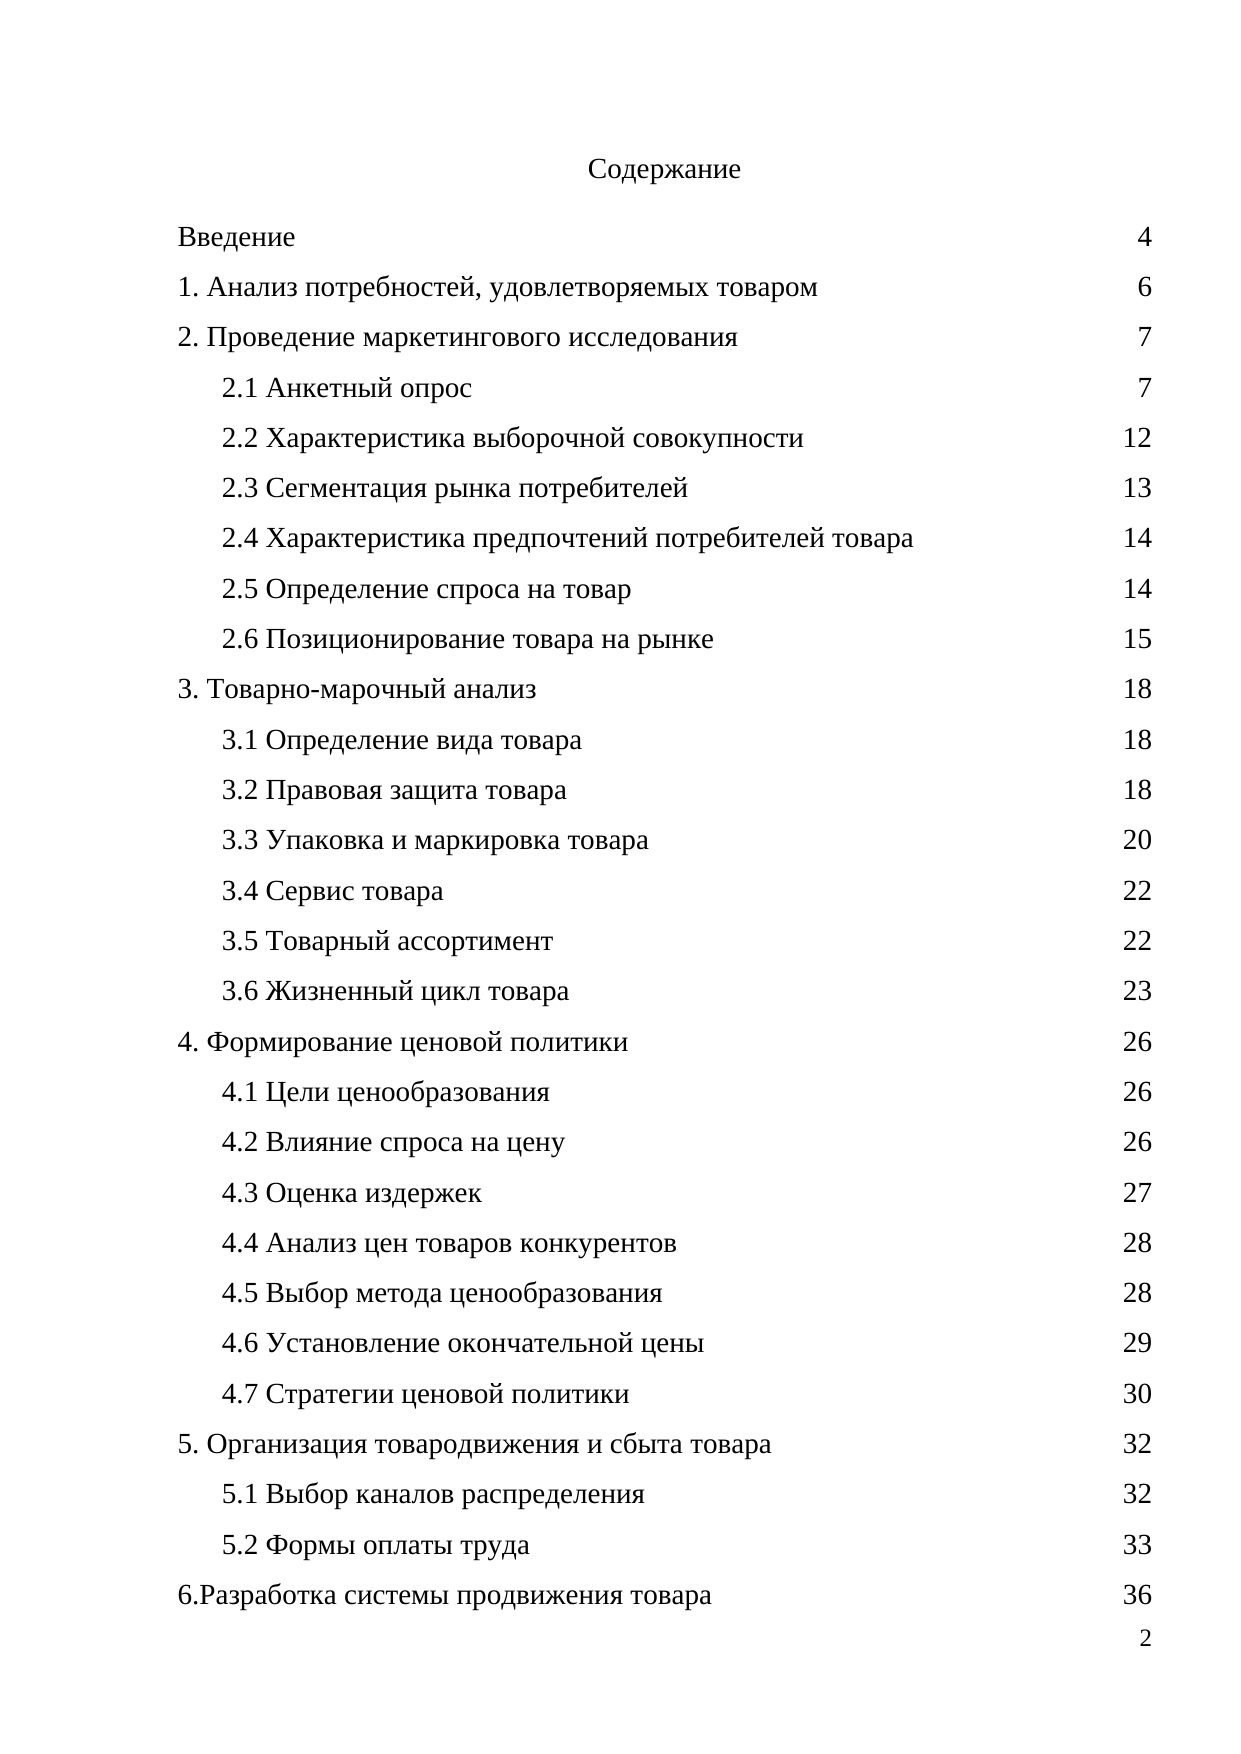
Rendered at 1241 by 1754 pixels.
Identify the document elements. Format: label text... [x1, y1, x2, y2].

text 1. Анализ потребностей, удовлетворяемых товаром 6 [177, 269, 1152, 303]
text 2.2 Характеристика выборочной совокупности 12 [177, 420, 1152, 453]
text 4.6 Установление окончательной цены 29 [177, 1326, 1152, 1359]
text 4. Формирование ценовой политики 26 [177, 1024, 1152, 1057]
text 3.6 Жизненный цикл товара 23 [177, 973, 1152, 1007]
text 3. Товарно-марочный анализ 18 [177, 672, 1152, 705]
text 4.1 Цели ценообразования 26 [177, 1074, 1152, 1108]
text 2.6 Позиционирование товара на рынке 15 [177, 621, 1152, 655]
text Введение 4 [177, 219, 1152, 252]
text 5.1 Выбор каналов распределения 32 [177, 1477, 1152, 1510]
text 2.5 Определение спроса на товар 14 [177, 571, 1152, 604]
text 2.3 Сегментация рынка потребителей 13 [177, 470, 1152, 504]
text 3.3 Упаковка и маркировка товара 20 [177, 822, 1152, 856]
text 4.3 Оценка издержек 27 [177, 1175, 1152, 1208]
text Содержание [177, 152, 1152, 185]
text 3.4 Сервис товара 22 [177, 873, 1152, 906]
text 6.Разработка системы продвижения товара 36 [177, 1577, 1152, 1611]
text 3.5 Товарный ассортимент 22 [177, 923, 1152, 957]
text 2.1 Анкетный опрос 7 [177, 370, 1152, 403]
text 4.4 Анализ цен товаров конкурентов 28 [177, 1225, 1152, 1258]
text 4.5 Выбор метода ценообразования 28 [177, 1275, 1152, 1309]
text 4.7 Стратегии ценовой политики 30 [177, 1376, 1152, 1409]
text 5.2 Формы оплаты труда 33 [177, 1527, 1152, 1560]
text 3.1 Определение вида товара 18 [177, 722, 1152, 755]
text 2. Проведение маркетингового исследования 7 [177, 319, 1152, 353]
text 2.4 Характеристика предпочтений потребителей товара 14 [177, 521, 1152, 554]
text 4.2 Влияние спроса на цену 26 [177, 1124, 1152, 1158]
text 5. Организация товародвижения и сбыта товара 32 [177, 1426, 1152, 1460]
text 3.2 Правовая защита товара 18 [177, 772, 1152, 806]
